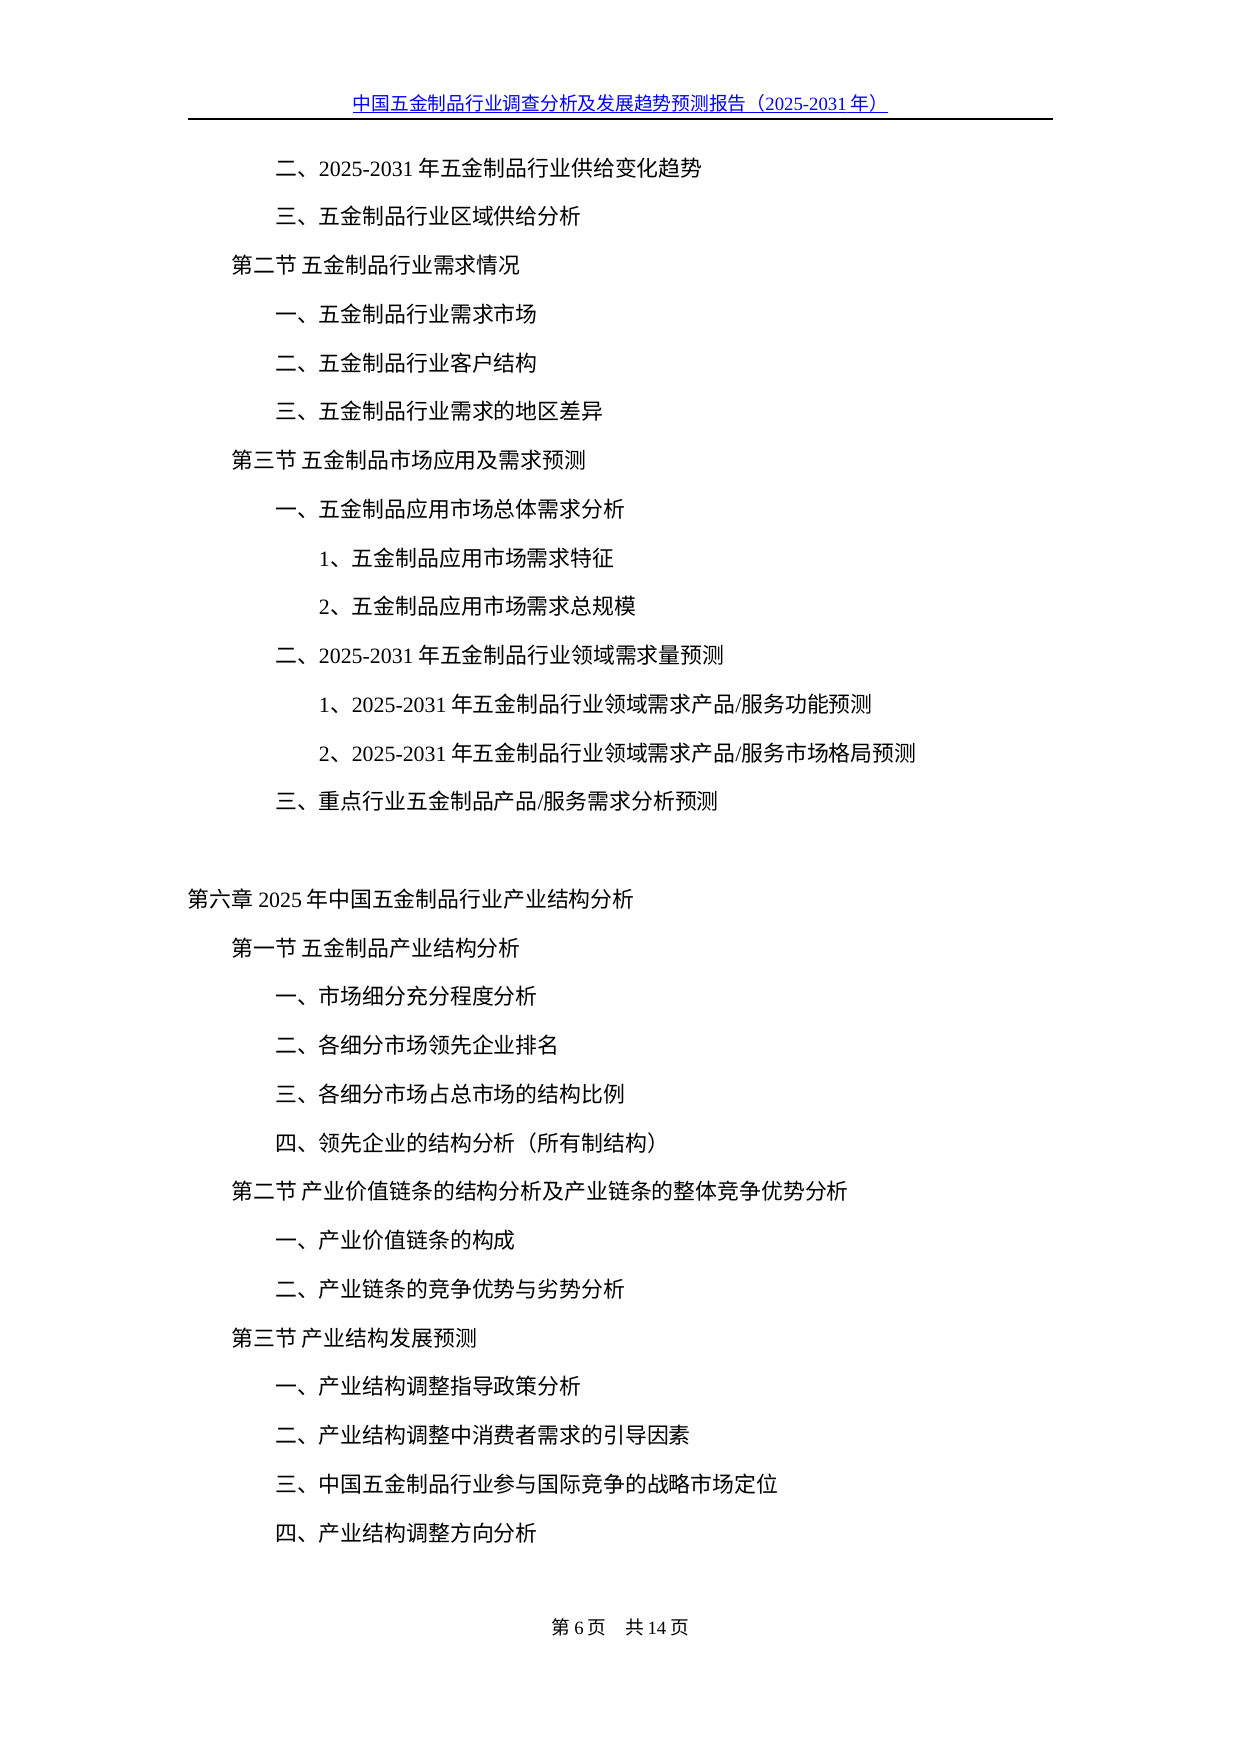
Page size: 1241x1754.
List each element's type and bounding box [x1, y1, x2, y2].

text [187, 150, 1053, 1548]
